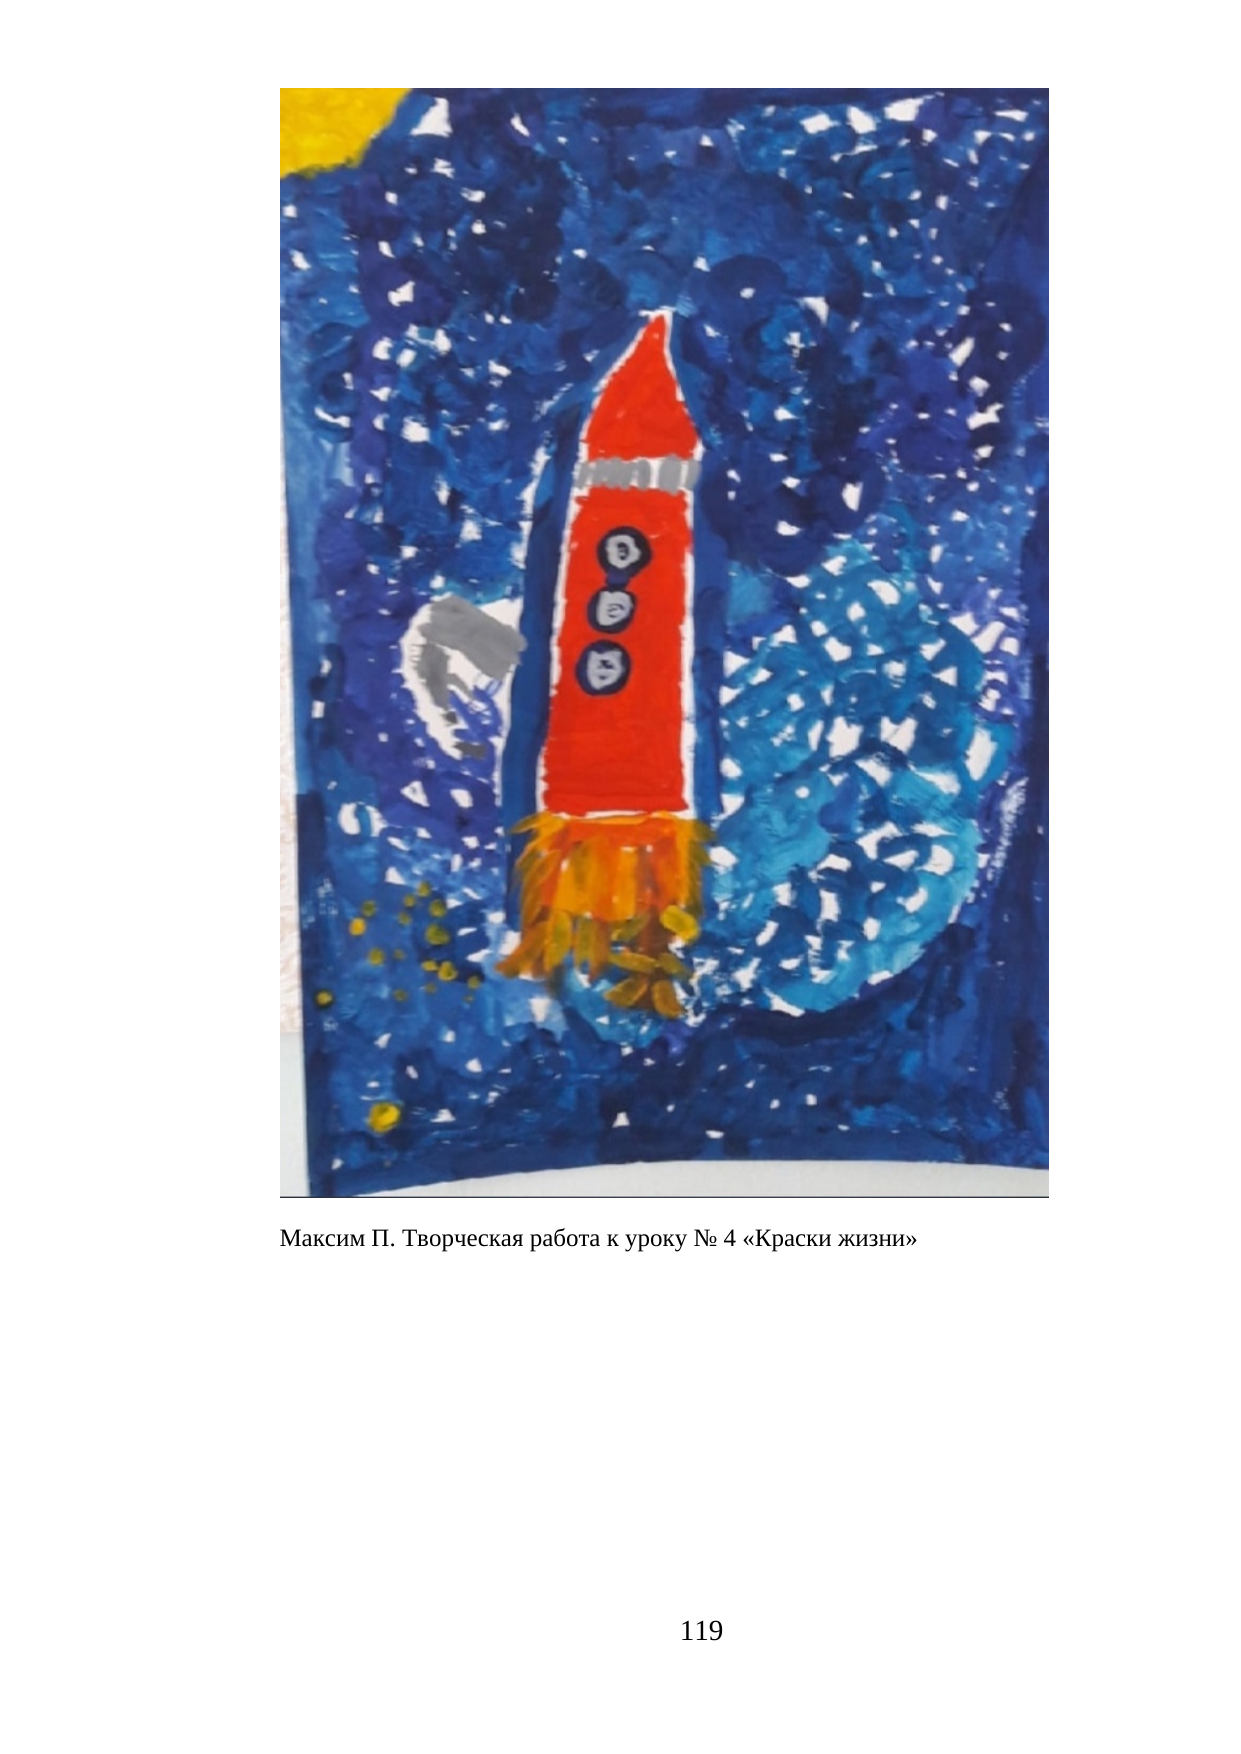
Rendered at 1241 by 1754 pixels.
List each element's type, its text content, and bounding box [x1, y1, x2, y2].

picture [280, 88, 1049, 1198]
text Максим П. Творческая работа к уроку № 4 «Краски жизни» [177, 1223, 1152, 1251]
